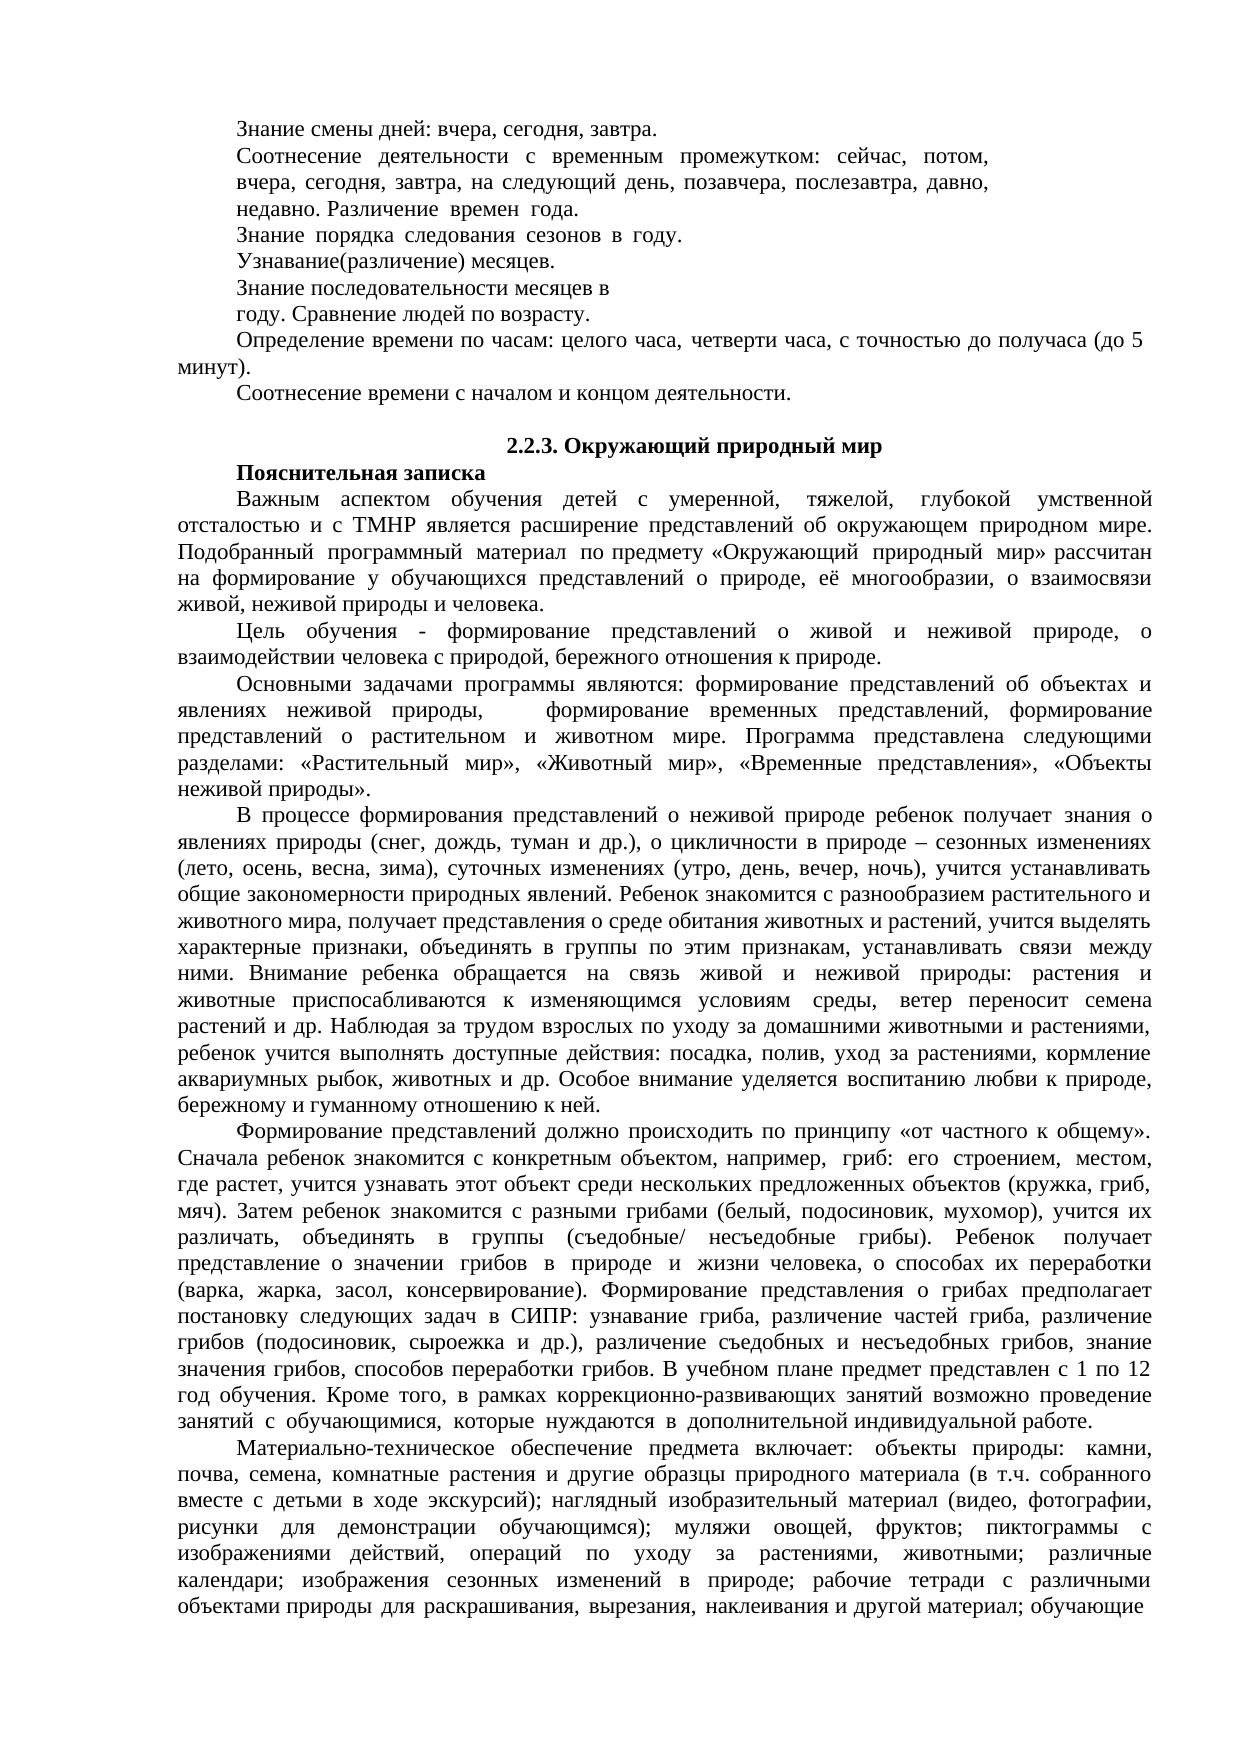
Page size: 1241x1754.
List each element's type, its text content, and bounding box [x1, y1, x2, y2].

text Основными задачами программы являются: формирование представлений об объектах и явлениях неживой природы, формирование временных представлений, формирование представлений о растительном и животном мире. Программа представлена следующими разделами: «Растительный мир», «Животный мир», «Временные представления», «Объекты неживой природы». [177, 669, 1152, 801]
text Пояснительная записка [236, 459, 1209, 485]
text Важным аспектом обучения детей с умеренной, тяжелой, глубокой умственной отсталостью и с ТМНР является расширение представлений об окружающем природном мире. Подобранный программный материал по предмету «Окружающий природный мир» рассчитан на формирование у обучающихся представлений о природе, её многообразии, о взаимосвязи живой, неживой природы и человека. [177, 485, 1152, 617]
text Цель обучения - формирование представлений о живой и неживой природе, о взаимодействии человека с природой, бережного отношения к природе. [177, 617, 1152, 669]
text Знание последовательности месяцев в году. Сравнение людей по возрасту. [236, 274, 663, 326]
text В процессе формирования представлений о неживой природе ребенок получает знания о явлениях природы (снег, дождь, туман и др.), о цикличности в природе – сезонных изменениях (лето, осень, весна, зима), суточных изменениях (утро, день, вечер, ночь), учится устанавливать общие закономерности природных явлений. Ребенок знакомится с разнообразием растительного и животного мира, получает представления о среде обитания животных и растений, учится выделять характерные признаки, объединять в группы по этим признакам, устанавливать связи между ними. Внимание ребенка обращается на связь живой и неживой природы: растения и животные приспосабливаются к изменяющимся условиям среды, ветер переносит семена растений и др. Наблюдая за трудом взрослых по уходу за домашними животными и растениями, ребенок учится выполнять доступные действия: посадка, полив, уход за растениями, кормление аквариумных рыбок, животных и др. Особое внимание уделяется воспитанию любви к природе, бережному и гуманному отношению к ней. [177, 801, 1152, 1118]
text Материально-техническое обеспечение предмета включает: объекты природы: камни, почва, семена, комнатные растения и другие образцы природного материала (в т.ч. собранного вместе с детьми в ходе экскурсий); наглядный изобразительный материал (видео, фотографии, рисунки для демонстрации обучающимся); муляжи овощей, фруктов; пиктограммы с изображениями действий, операций по уходу за растениями, животными; различные календари; изображения сезонных изменений в природе; рабочие тетради с различными объектами природы для раскрашивания, вырезания, наклеивания и другой материал; обучающие [177, 1434, 1152, 1618]
subtitle Окружающий природный мир [506, 432, 1209, 458]
text Формирование представлений должно происходить по принципу «от частного к общему». Сначала ребенок знакомится с конкретным объектом, например, гриб: его строением, местом, где растет, учится узнавать этот объект среди нескольких предложенных объектов (кружка, гриб, мяч). Затем ребенок знакомится с разными грибами (белый, подосиновик, мухомор), учится их различать, объединять в группы (съедобные/ несъедобные грибы). Ребенок получает представление о значении грибов в природе и жизни человека, о способах их переработки (варка, жарка, засол, консервирование). Формирование представления о грибах предполагает постановку следующих задач в СИПР: узнавание гриба, различение частей гриба, различение грибов (подосиновик, сыроежка и др.), различение съедобных и несъедобных грибов, знание значения грибов, способов переработки грибов. В учебном плане предмет представлен с 1 по 12 год обучения. Кроме того, в рамках коррекционно-развивающих занятий возможно проведение занятий с обучающимися, которые нуждаются в дополнительной индивидуальной работе. [177, 1118, 1152, 1434]
text Знание смены дней: вчера, сегодня, завтра. [236, 115, 1209, 142]
text Определение времени по часам: целого часа, четверти часа, с точностью до получаса (до 5 минут). [177, 326, 1209, 379]
text Соотнесение времени с началом и концом деятельности. [236, 379, 1209, 406]
text Знание порядка следования сезонов в году. Узнавание(различение) месяцев. [236, 221, 684, 274]
text Соотнесение деятельности с временным промежутком: сейчас, потом, вчера, сегодня, завтра, на следующий день, позавчера, послезавтра, давно, недавно. Различение времен года. [236, 142, 989, 221]
